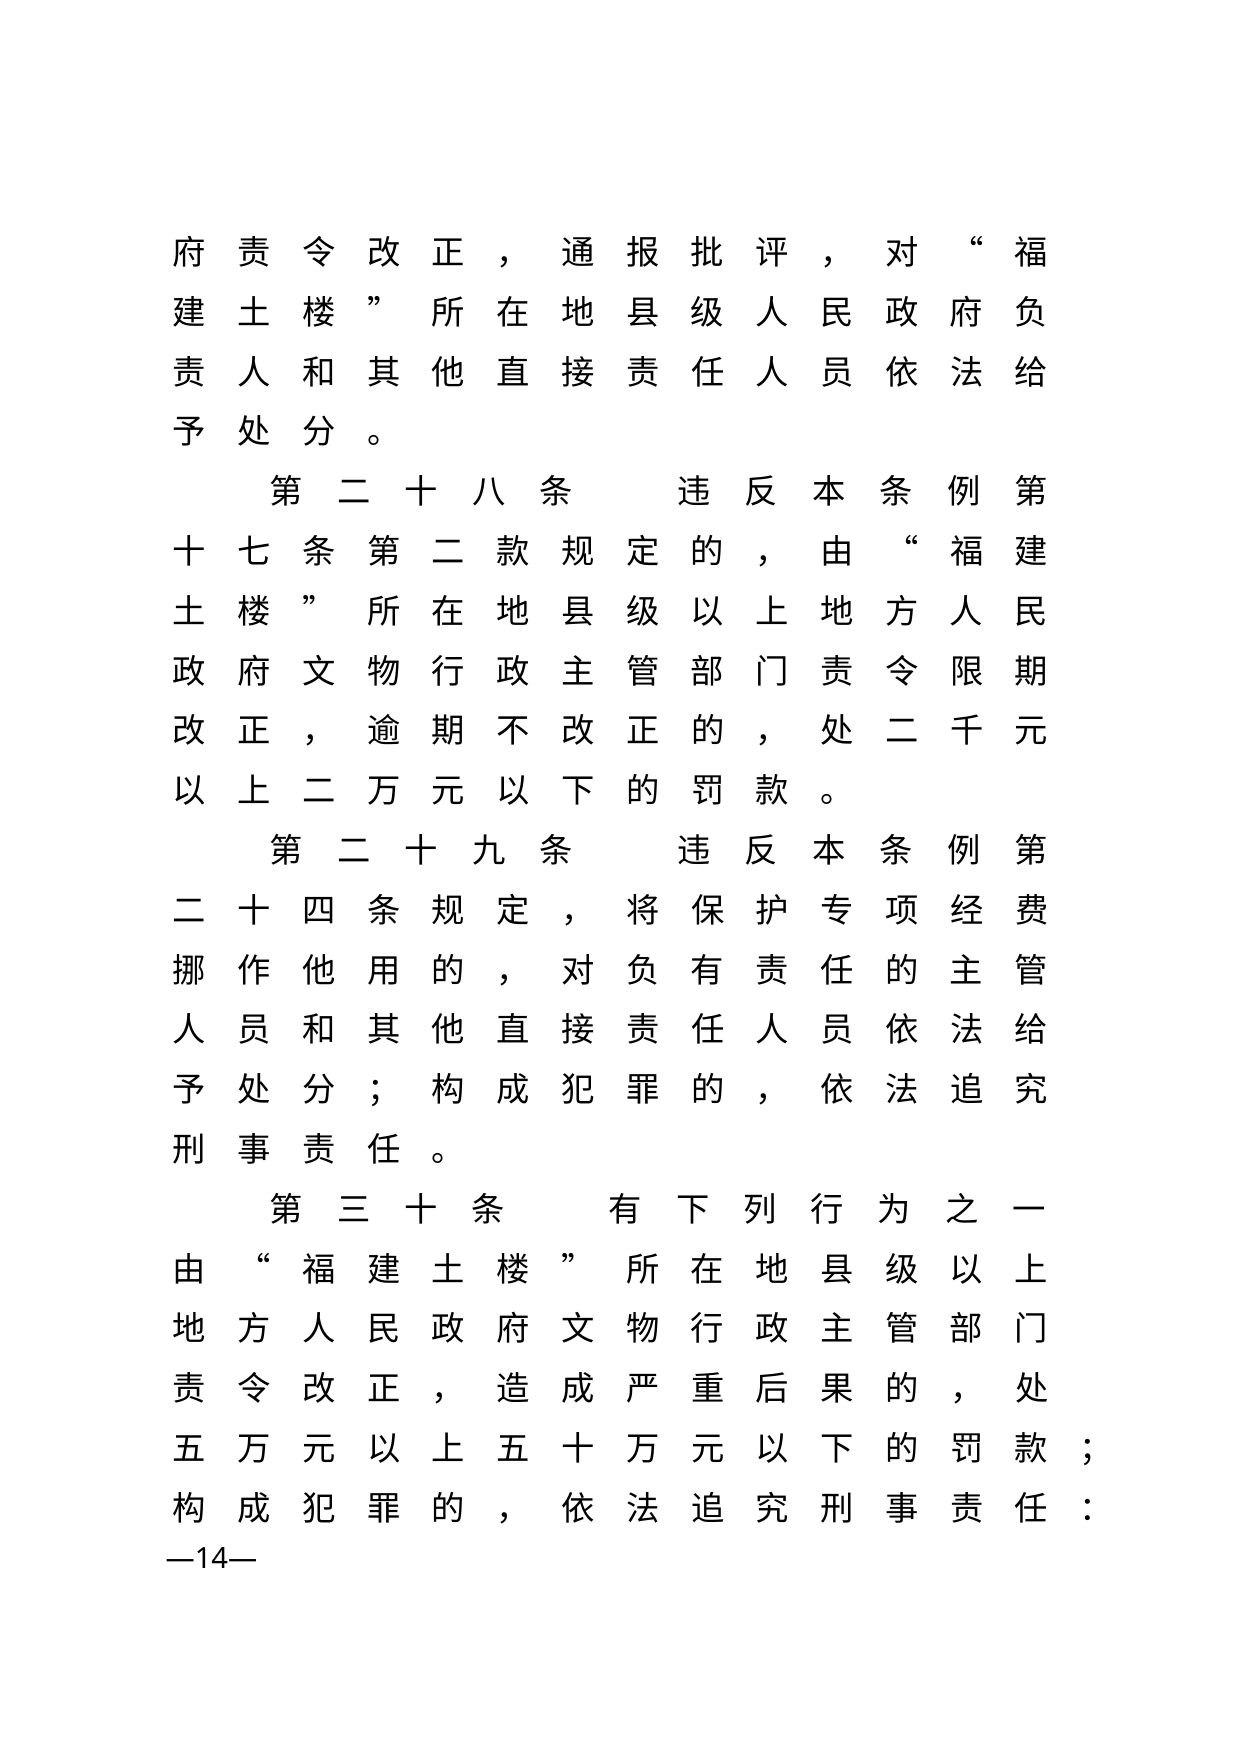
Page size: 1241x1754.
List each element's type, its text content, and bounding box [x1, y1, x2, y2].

text 第三十条 有下列行为之一，由“福建土楼”所在地县级以上地方人民政府文物行政主管部门责令改正，造成严重后果的，处五万元以上五十万元以下的罚款；构成犯罪的，依法追究刑事责任： [172, 1177, 1079, 1536]
text 第二十八条 违反本条例第十七条第二款规定的，由“福建土楼”所在地县级以上地方人民政府文物行政主管部门责令限期改正，逾期不改正的，处二千元以上二万元以下的罚款。 [172, 459, 1079, 818]
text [172, 220, 1079, 459]
text 第二十九条 违反本条例第二十四条规定，将保护专项经费挪作他用的，对负有责任的主管人员和其他直接责任人员依法给予处分；构成犯罪的，依法追究刑事责任。 [172, 818, 1079, 1177]
